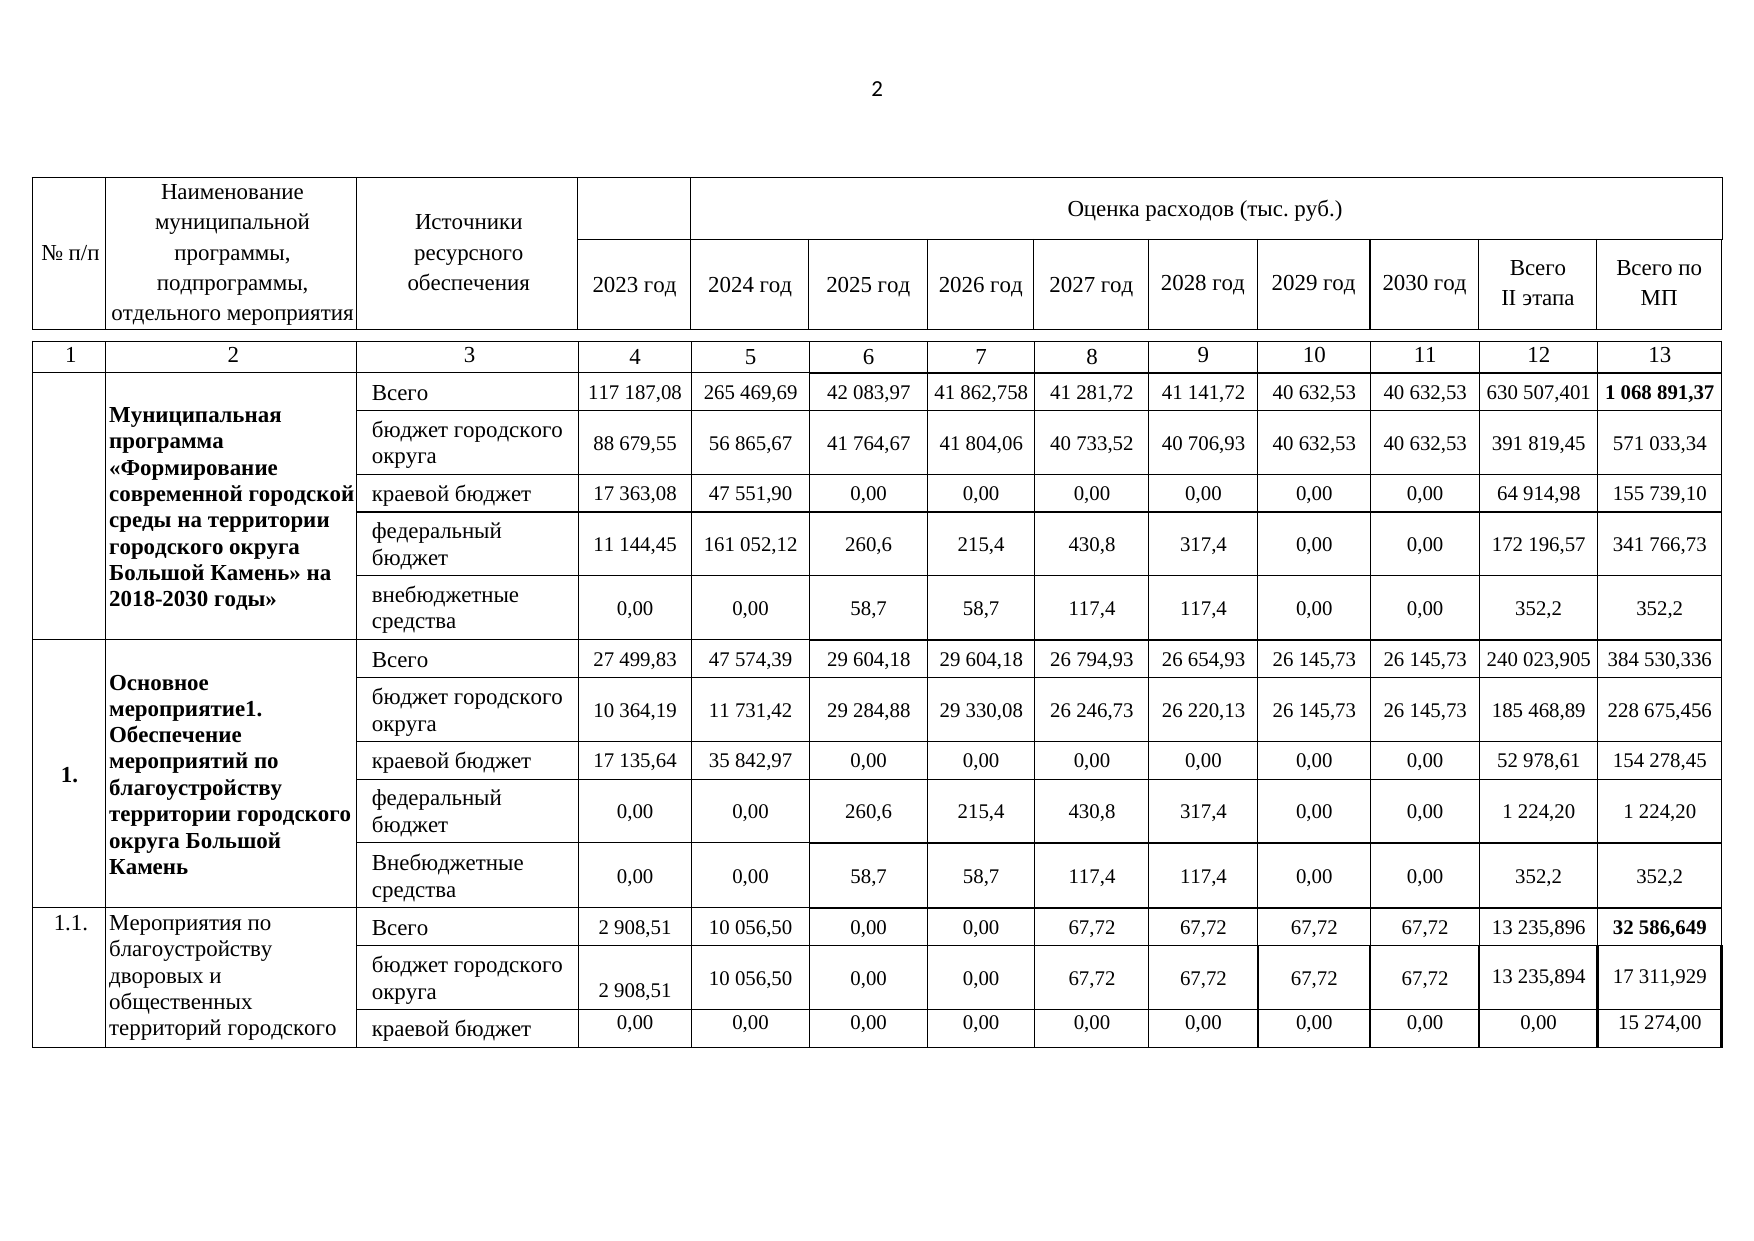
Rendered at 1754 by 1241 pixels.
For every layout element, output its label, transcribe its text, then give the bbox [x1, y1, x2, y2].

table_cell 0,00 [1258, 844, 1370, 907]
table_cell Всего [357, 908, 578, 945]
table_cell 47 551,90 [692, 475, 809, 511]
table_cell 0,00 [1371, 844, 1479, 907]
table_header Наименование муниципальной программы, подпрограммы, отдельного мероприятия [106, 178, 356, 329]
table_cell 1 068 891,37 [1598, 374, 1721, 410]
table_cell 117,4 [1149, 576, 1257, 639]
table_cell 40 706,93 [1149, 411, 1257, 474]
table_cell 35 842,97 [692, 742, 809, 778]
table_header 10 [1258, 342, 1370, 372]
table_cell 67,72 [1258, 909, 1370, 945]
table_cell бюджет городского округа [357, 678, 578, 741]
table_cell 352,2 [1598, 844, 1721, 907]
table_cell 215,4 [928, 513, 1034, 575]
table_cell 341 766,73 [1598, 513, 1721, 575]
table_cell краевой бюджет [357, 1010, 578, 1047]
table_cell 41 804,06 [928, 411, 1034, 474]
table_cell 352,2 [1480, 576, 1597, 639]
table_header 13 [1598, 342, 1721, 372]
table_header Источники ресурсного обеспечения [357, 178, 577, 329]
table_cell Всего [357, 373, 578, 410]
table_cell 40 632,53 [1258, 411, 1370, 474]
table_cell 2 908,51 [579, 946, 691, 1009]
table_cell 0,00 [810, 909, 927, 945]
table_cell 0,00 [928, 1010, 1034, 1047]
table_cell 17 363,08 [579, 475, 691, 511]
table_cell бюджет городского округа [357, 411, 578, 474]
table_cell 228 675,456 [1598, 678, 1721, 741]
table_cell 58,7 [810, 576, 927, 639]
table_cell 154 278,45 [1598, 742, 1721, 778]
table_cell 26 794,93 [1035, 641, 1148, 677]
table_header [578, 178, 690, 239]
table_cell 32 586,649 [1598, 909, 1721, 945]
table_cell 26 145,73 [1371, 641, 1479, 677]
table_cell 0,00 [579, 780, 691, 842]
table_cell 40 632,53 [1371, 374, 1479, 410]
table_cell 40 632,53 [1258, 374, 1370, 410]
table_cell 352,2 [1598, 576, 1721, 639]
table_cell внебюджетные средства [357, 576, 578, 639]
table_cell 11 731,42 [692, 678, 809, 741]
table_cell 27 499,83 [579, 640, 691, 677]
table_cell 29 604,18 [928, 641, 1034, 677]
table_cell 117,4 [1149, 844, 1257, 907]
table_cell 117,4 [1035, 844, 1148, 907]
table_cell 0,00 [1149, 742, 1257, 778]
table_header 8 [1035, 342, 1148, 372]
table_header 12 [1480, 342, 1597, 372]
table_header № п/п [33, 178, 105, 329]
table_cell 88 679,55 [579, 411, 691, 474]
table_cell 391 819,45 [1480, 411, 1597, 474]
table_cell 0,00 [692, 576, 809, 639]
table_cell 47 574,39 [692, 640, 809, 677]
table_cell 67,72 [1149, 909, 1257, 945]
table_cell бюджет городского округа [357, 946, 578, 1009]
table_cell 317,4 [1149, 780, 1257, 842]
table_cell 2026 год [928, 240, 1033, 329]
table_cell 0,00 [1035, 1010, 1148, 1047]
table_cell 0,00 [1371, 576, 1479, 639]
table_cell 1 224,20 [1480, 780, 1597, 842]
table_cell 26 145,73 [1371, 678, 1479, 741]
table_cell 0,00 [579, 576, 691, 639]
table_cell 0,00 [1371, 1010, 1478, 1047]
table_cell 0,00 [579, 1010, 691, 1047]
table_cell 52 978,61 [1480, 742, 1597, 778]
table_cell 0,00 [1258, 742, 1370, 778]
table_header 3 [357, 342, 578, 372]
table_cell 13 235,896 [1480, 909, 1597, 945]
table_cell 0,00 [1258, 475, 1370, 511]
table_cell 67,72 [1371, 946, 1478, 1009]
table_cell 67,72 [1149, 946, 1257, 1009]
table_cell 161 052,12 [692, 513, 809, 575]
table_cell 0,00 [1259, 1010, 1369, 1047]
table_cell 17 135,64 [579, 742, 691, 778]
table_cell 67,72 [1035, 909, 1148, 945]
table_header 6 [810, 342, 927, 372]
table_cell краевой бюджет [357, 742, 578, 778]
table_cell федеральный бюджет [357, 780, 578, 842]
table_cell 0,00 [1480, 1010, 1596, 1047]
table_cell 0,00 [1258, 780, 1370, 842]
table_cell 2028 год [1149, 240, 1257, 329]
table_cell 0,00 [692, 1010, 809, 1047]
table_cell 265 469,69 [692, 373, 809, 410]
table_cell Всего II этапа [1479, 240, 1596, 329]
table_cell 2025 год [809, 240, 927, 329]
table_cell Всего по МП [1597, 240, 1721, 329]
table_cell 29 604,18 [810, 641, 927, 677]
table_cell 260,6 [810, 780, 927, 842]
table_cell 0,00 [810, 742, 927, 778]
table_cell 1.1. [33, 908, 105, 1047]
table_cell 2029 год [1258, 240, 1369, 329]
table_cell 56 865,67 [692, 411, 809, 474]
table_cell 0,00 [1371, 475, 1479, 511]
table_cell 26 145,73 [1258, 678, 1370, 741]
table_cell 317,4 [1149, 513, 1257, 575]
table_cell 67,72 [1035, 946, 1148, 1009]
table_cell 1. [33, 640, 105, 907]
table_cell 0,00 [810, 475, 927, 511]
table_cell 117 187,08 [579, 373, 691, 410]
table_cell 0,00 [1149, 475, 1257, 511]
table_header Оценка расходов (тыс. руб.) [691, 178, 1722, 239]
table_header 5 [692, 342, 809, 372]
table_cell 58,7 [928, 844, 1034, 907]
table_cell 10 364,19 [579, 678, 691, 741]
table_cell 2030 год [1371, 240, 1478, 329]
table_cell 67,72 [1259, 946, 1369, 1009]
table_cell 0,00 [928, 742, 1034, 778]
table_cell 185 468,89 [1480, 678, 1597, 741]
table_cell 0,00 [1035, 742, 1148, 778]
table_header 1 [33, 342, 105, 372]
table_cell 172 196,57 [1480, 513, 1597, 575]
table_header 2 [106, 342, 356, 372]
table_cell Муниципальная программа «Формирование современной городской среды на территории городского округа Большой Камень» на 2018-2030 годы» [106, 373, 356, 639]
table_cell 58,7 [810, 844, 927, 907]
table_cell 2 908,51 [579, 908, 691, 945]
table_header 11 [1371, 342, 1479, 372]
table_cell 29 330,08 [928, 678, 1034, 741]
table_cell 67,72 [1371, 909, 1479, 945]
table_cell Основное мероприятие1. Обеспечение мероприятий по благоустройству территории городского округа Большой Камень [106, 640, 356, 907]
table_cell 240 023,905 [1480, 641, 1597, 677]
table_cell 430,8 [1035, 513, 1148, 575]
table_cell 155 739,10 [1598, 475, 1721, 511]
table_cell 26 220,13 [1149, 678, 1257, 741]
table_cell 29 284,88 [810, 678, 927, 741]
table_cell 260,6 [810, 513, 927, 575]
table_cell 13 235,894 [1480, 946, 1596, 1009]
table_cell 0,00 [1371, 780, 1479, 842]
table_cell 571 033,34 [1598, 411, 1721, 474]
table_cell 0,00 [928, 475, 1034, 511]
table_cell 41 862,758 [928, 374, 1034, 410]
table_cell 26 654,93 [1149, 641, 1257, 677]
table_cell 58,7 [928, 576, 1034, 639]
table_cell 2024 год [691, 240, 808, 329]
table_cell Внебюджетные средства [357, 843, 578, 907]
table_cell 26 145,73 [1258, 641, 1370, 677]
table_cell 26 246,73 [1035, 678, 1148, 741]
table_cell 0,00 [1149, 1010, 1257, 1047]
table_cell 0,00 [692, 780, 809, 842]
table_cell 40 632,53 [1371, 411, 1479, 474]
table_cell 0,00 [1371, 742, 1479, 778]
table_cell 0,00 [1258, 513, 1370, 575]
table_cell 10 056,50 [692, 908, 809, 945]
table_cell 42 083,97 [810, 374, 927, 410]
table_cell краевой бюджет [357, 475, 578, 511]
table_cell 0,00 [810, 1010, 927, 1047]
table_cell 40 733,52 [1035, 411, 1148, 474]
table_cell 64 914,98 [1480, 475, 1597, 511]
table_cell Мероприятия по благоустройству дворовых и общественных территорий городского округа Большой Камень [106, 908, 356, 1047]
table_cell 0,00 [1371, 513, 1479, 575]
table_cell [33, 373, 105, 639]
table_header 9 [1149, 342, 1257, 372]
table_cell 10 056,50 [692, 946, 809, 1009]
table_cell 2023 год [578, 240, 690, 329]
table_cell 0,00 [928, 909, 1034, 945]
table_cell 1 224,20 [1598, 780, 1721, 842]
table_cell Всего [357, 640, 578, 677]
table_cell 430,8 [1035, 780, 1148, 842]
table_cell 41 764,67 [810, 411, 927, 474]
table_cell 117,4 [1035, 576, 1148, 639]
table_cell 0,00 [810, 946, 927, 1009]
table_header 4 [579, 342, 691, 372]
table_cell 384 530,336 [1598, 641, 1721, 677]
table_cell 2027 год [1034, 240, 1148, 329]
table_cell 0,00 [1035, 475, 1148, 511]
table_cell 41 141,72 [1149, 374, 1257, 410]
table_cell 0,00 [692, 843, 809, 907]
table_cell 0,00 [928, 946, 1034, 1009]
table_cell 630 507,401 [1480, 374, 1597, 410]
table_header 7 [928, 342, 1034, 372]
table_cell 0,00 [1258, 576, 1370, 639]
table_cell 215,4 [928, 780, 1034, 842]
table_cell 0,00 [579, 843, 691, 907]
table_cell федеральный бюджет [357, 513, 578, 575]
table_cell 352,2 [1480, 844, 1597, 907]
table_cell 15 274,00 [1599, 1010, 1720, 1047]
table_cell 41 281,72 [1035, 374, 1148, 410]
table_cell 17 311,929 [1599, 946, 1720, 1009]
table_cell 11 144,45 [579, 513, 691, 575]
